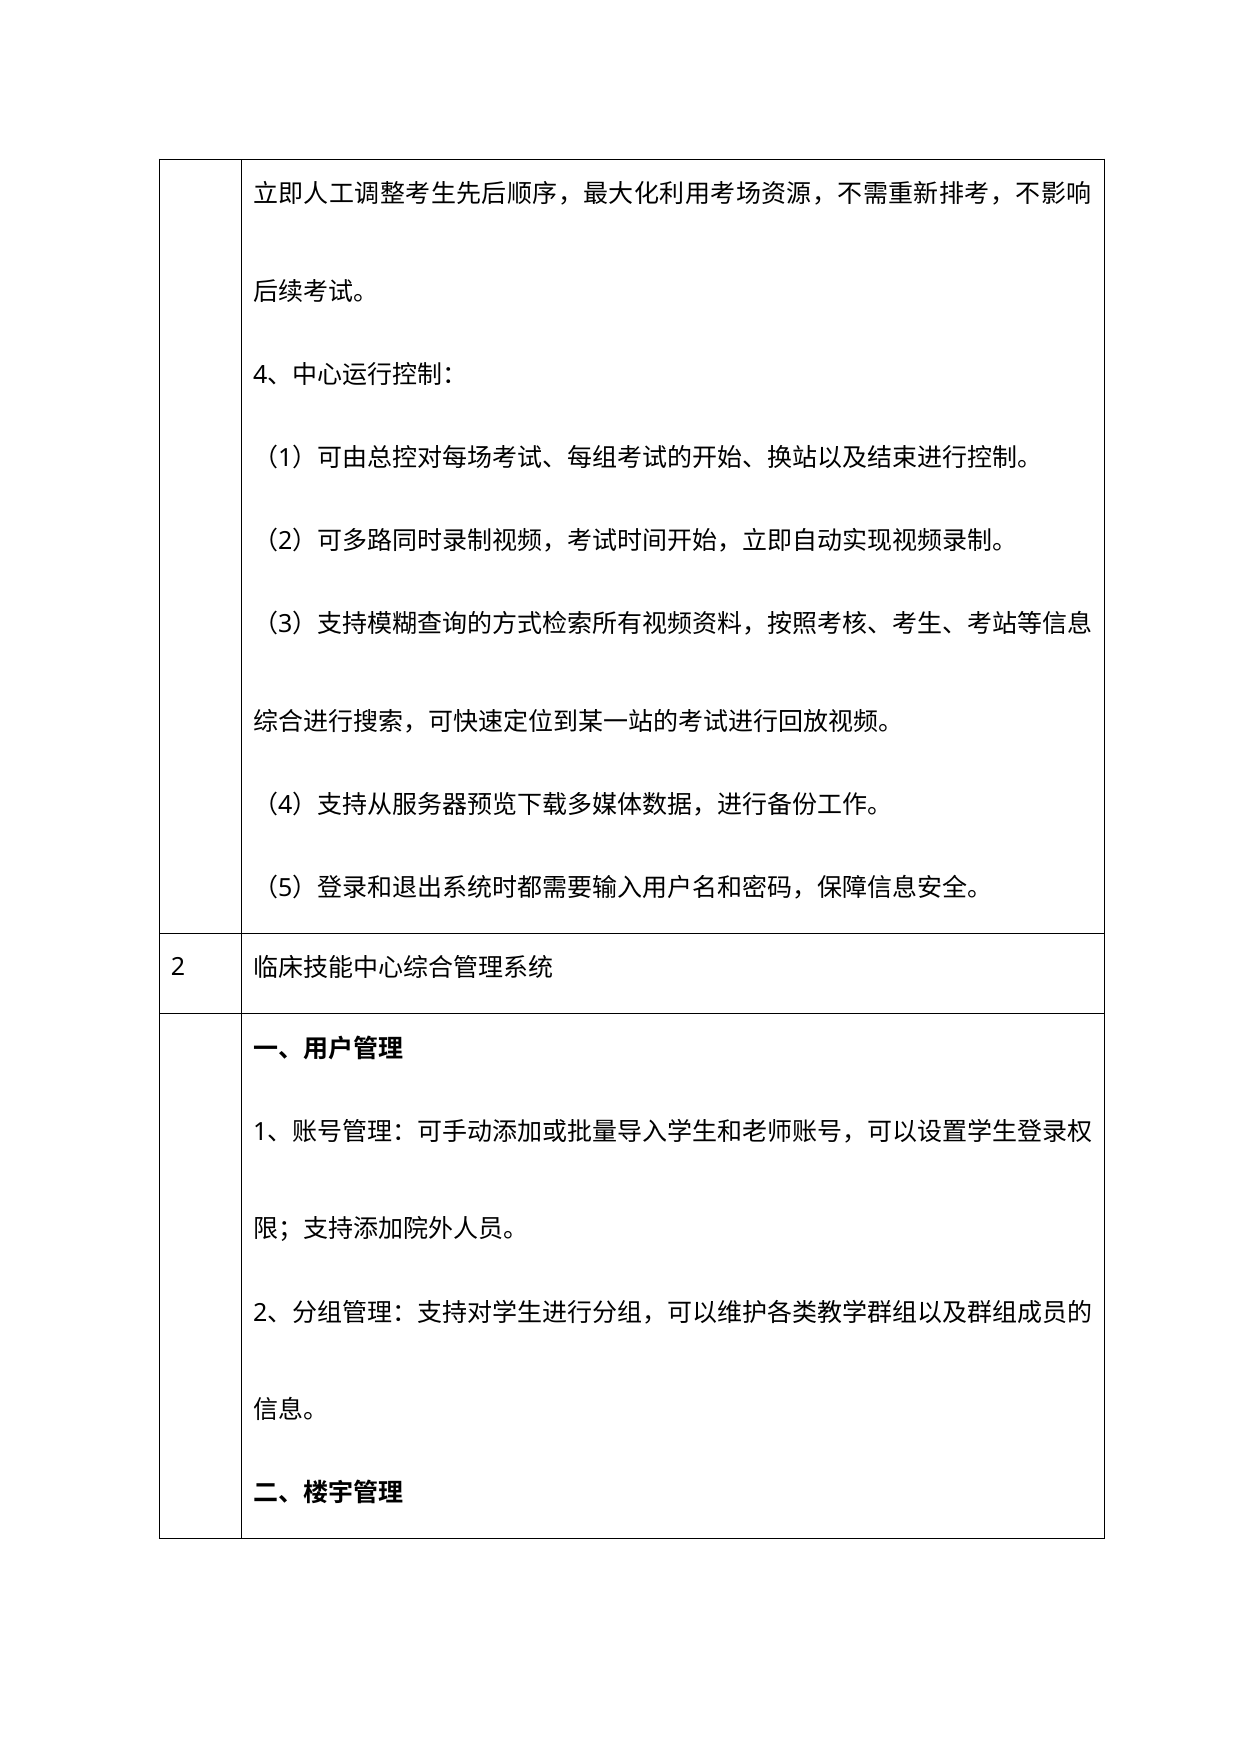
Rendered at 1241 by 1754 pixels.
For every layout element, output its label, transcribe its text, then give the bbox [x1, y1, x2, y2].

table_cell [160, 1014, 241, 1537]
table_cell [242, 1014, 1104, 1537]
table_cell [242, 160, 1104, 932]
table_cell 临床技能中心综合管理系统 [242, 934, 1104, 1013]
table_cell 2 [160, 934, 241, 1013]
table_cell [160, 160, 241, 932]
